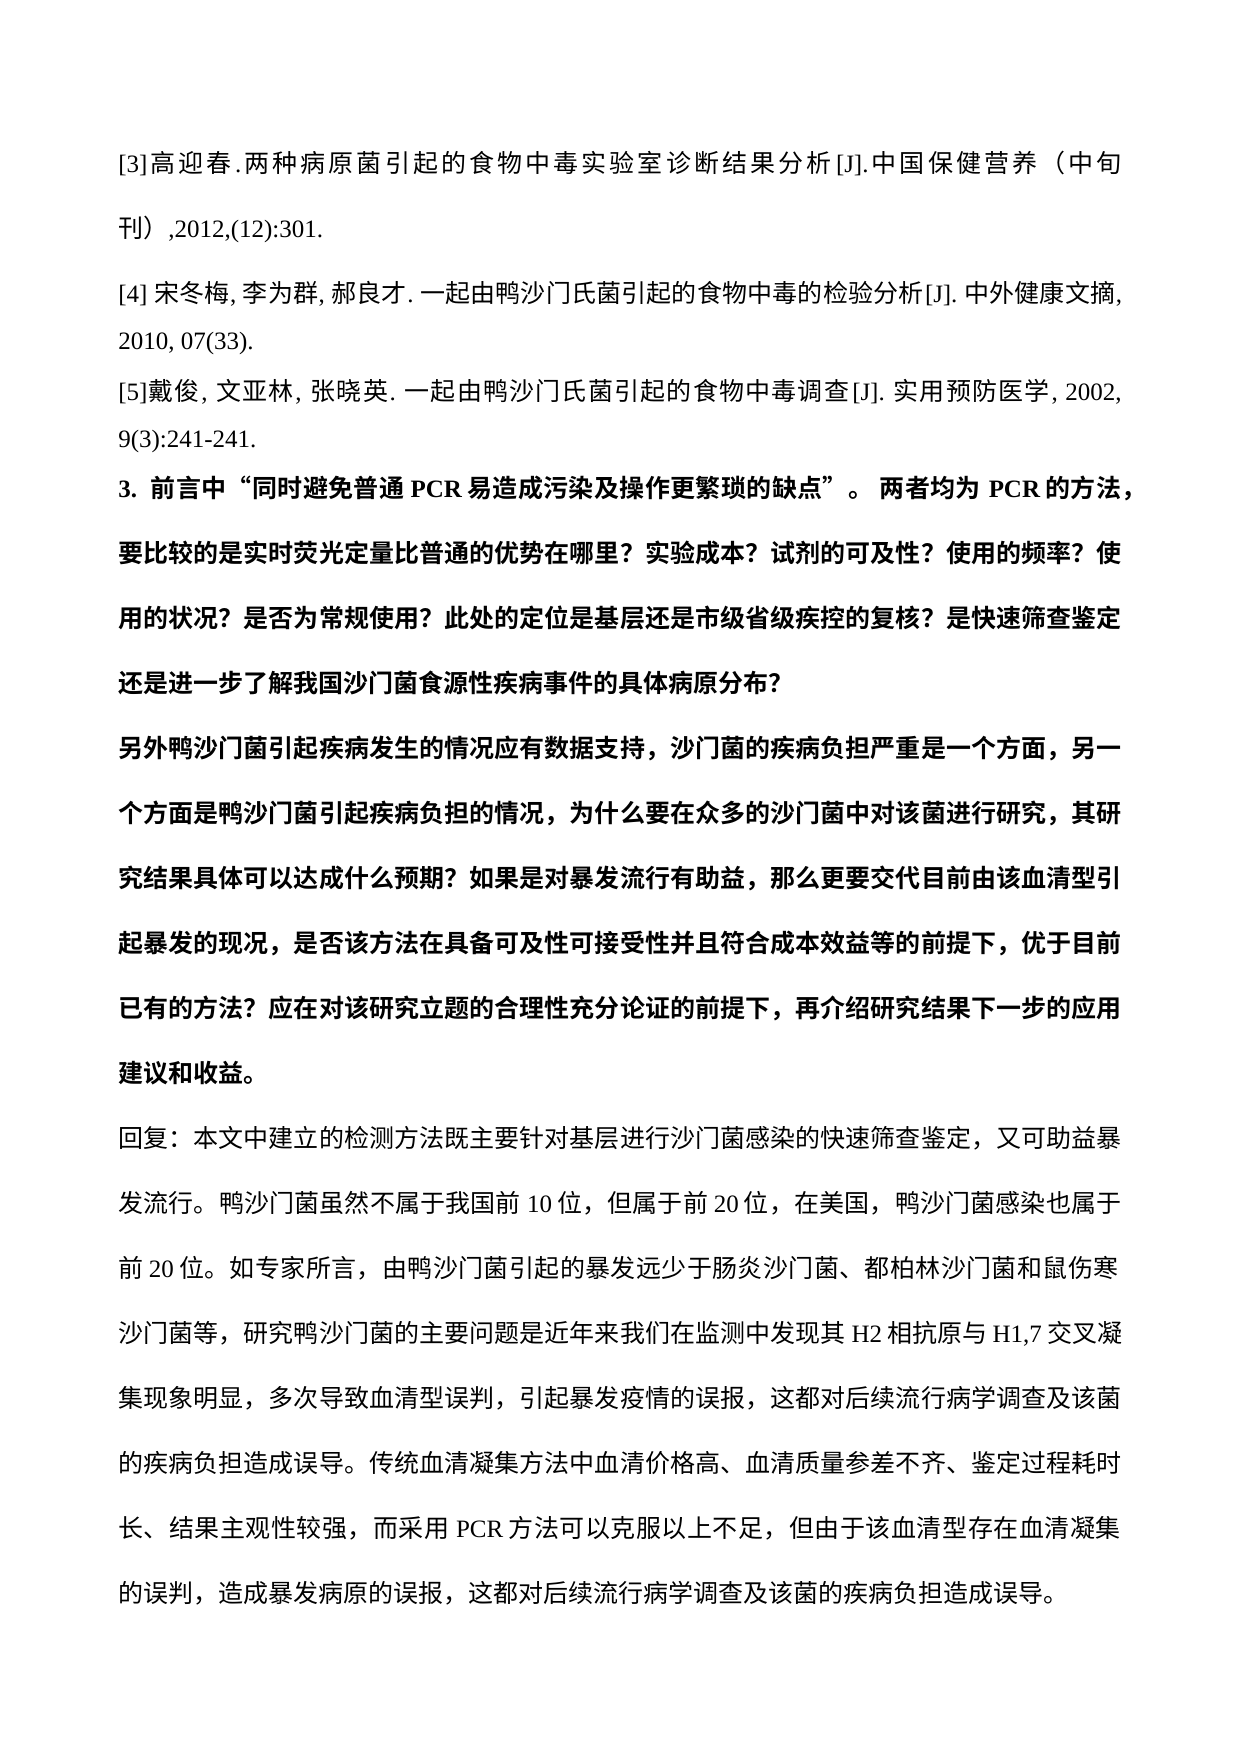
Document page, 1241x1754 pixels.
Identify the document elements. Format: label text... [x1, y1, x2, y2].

text [5]戴俊, 文亚林, 张晓英. 一起由鸭沙门氏菌引起的食物中毒调查[J]. 实用预防医学, 2002, 9(3):241-241. [118, 357, 1122, 454]
text [3]高迎春.两种病原菌引起的食物中毒实验室诊断结果分析[J].中国保健营养（中旬刊）,2012,(12):301. [118, 129, 1122, 259]
text 回复：本文中建立的检测方法既主要针对基层进行沙门菌感染的快速筛查鉴定，又可助益暴发流行。鸭沙门菌虽然不属于我国前10位，但属于前20位，在美国，鸭沙门菌感染也属于前20位。如专家所言，由鸭沙门菌引起的暴发远少于肠炎沙门菌、都柏林沙门菌和鼠伤寒沙门菌等，研究鸭沙门菌的主要问题是近年来我们在监测中发现其H2相抗原与H1,7交叉凝集现象明显，多次导致血清型误判，引起暴发疫情的误报，这都对后续流行病学调查及该菌的疾病负担造成误导。传统血清凝集方法中血清价格高、血清质量参差不齐、鉴定过程耗时长、结果主观性较强，而采用PCR方法可以克服以上不足，但由于该血清型存在血清凝集的误判，造成暴发病原的误报，这都对后续流行病学调查及该菌的疾病负担造成误导。 [118, 1104, 1122, 1624]
text [4] 宋冬梅, 李为群, 郝良才. 一起由鸭沙门氏菌引起的食物中毒的检验分析[J]. 中外健康文摘, 2010, 07(33). [118, 259, 1122, 357]
text 另外鸭沙门菌引起疾病发生的情况应有数据支持，沙门菌的疾病负担严重是一个方面，另一个方面是鸭沙门菌引起疾病负担的情况，为什么要在众多的沙门菌中对该菌进行研究，其研究结果具体可以达成什么预期？如果是对暴发流行有助益，那么更要交代目前由该血清型引起暴发的现况，是否该方法在具备可及性可接受性并且符合成本效益等的前提下，优于目前已有的方法？应在对该研究立题的合理性充分论证的前提下，再介绍研究结果下一步的应用建议和收益。 [118, 714, 1122, 1104]
list 前言中“同时避免普通PCR易造成污染及操作更繁琐的缺点”。 两者均为PCR的方法，要比较的是实时荧光定量比普通的优势在哪里？实验成本？试剂的可及性？使用的频率？使用的状况？是否为常规使用？此处的定位是基层还是市级省级疾控的复核？是快速筛查鉴定还是进一步了解我国沙门菌食源性疾病事件的具体病原分布？ [118, 454, 1122, 714]
